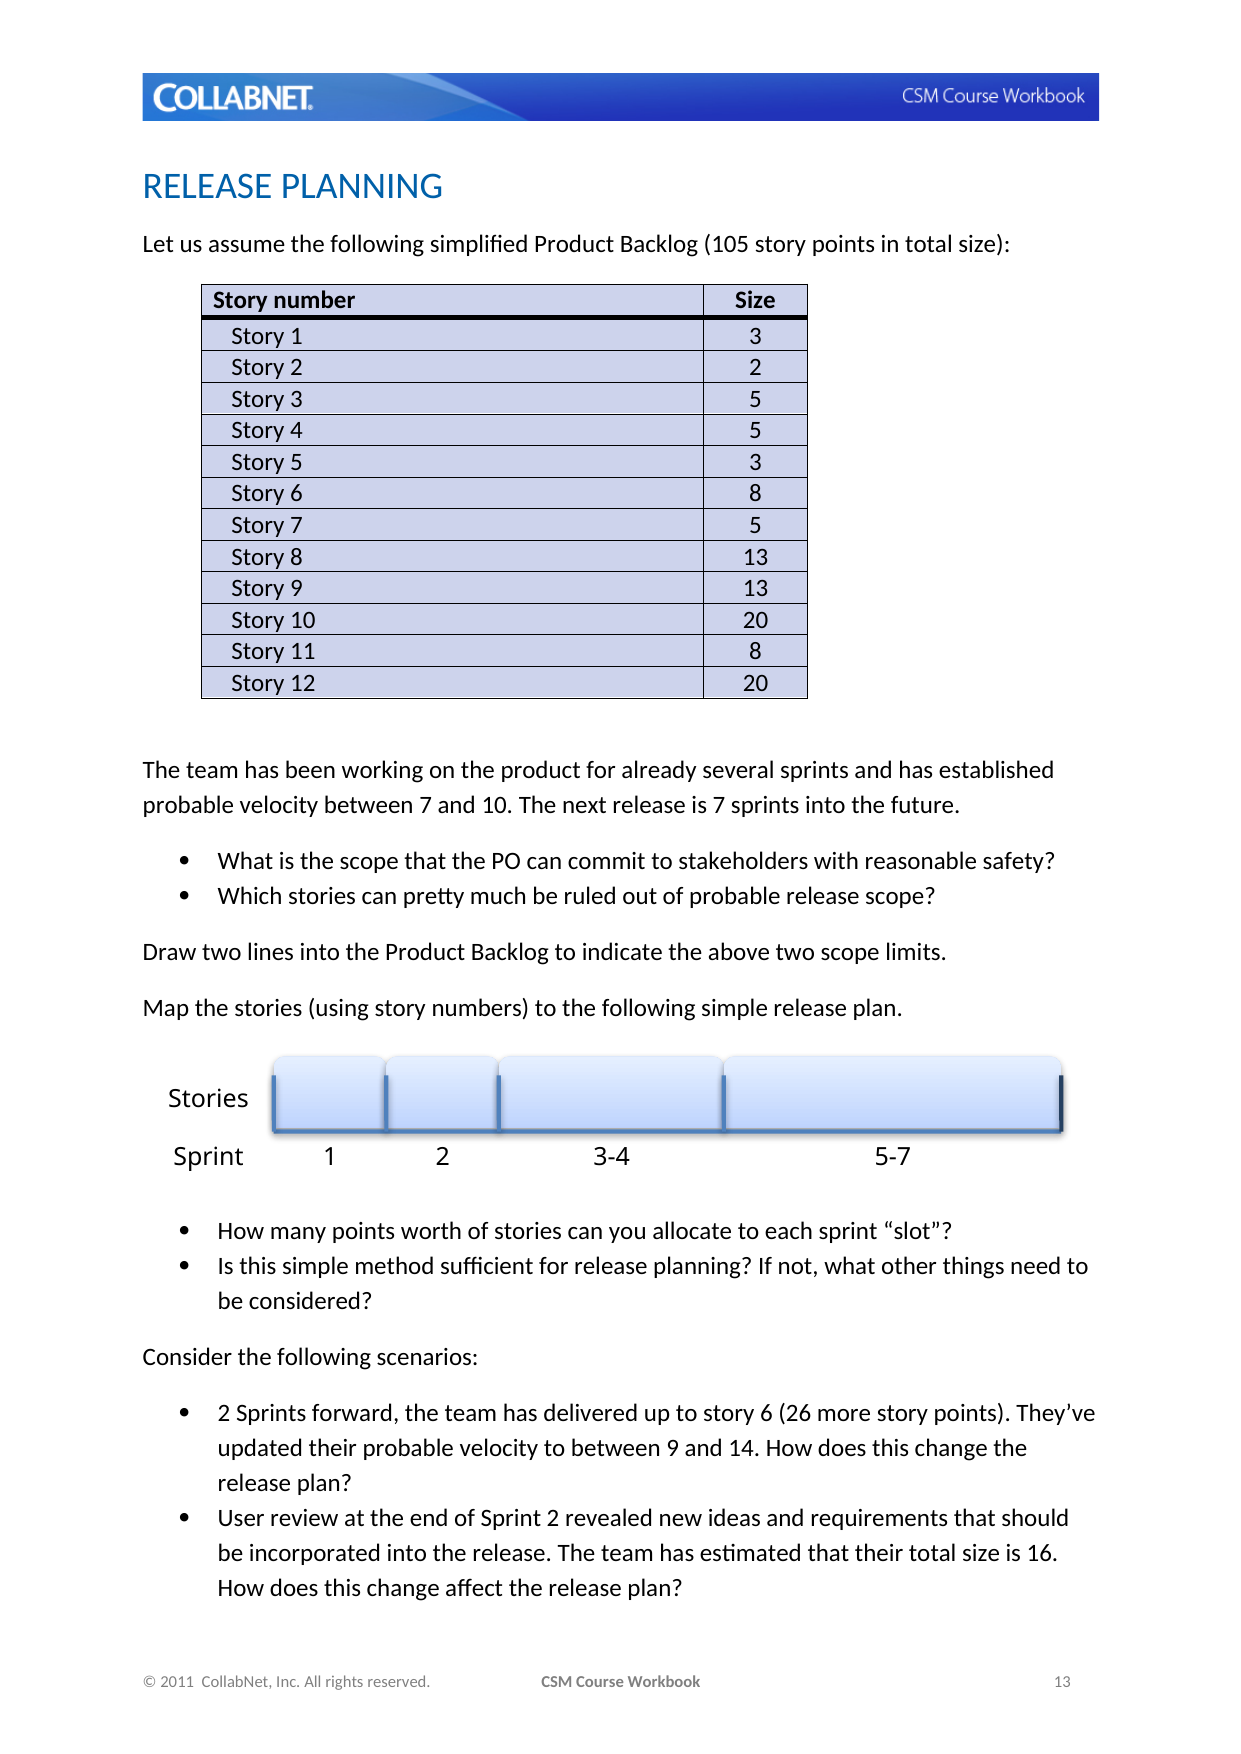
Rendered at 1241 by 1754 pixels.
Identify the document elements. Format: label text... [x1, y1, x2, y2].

subtitle Release Planning [142, 162, 1098, 208]
table_cell Story 12 [202, 667, 703, 697]
text Consider the following scenarios: [142, 1341, 1098, 1372]
table_cell Story 5 [202, 446, 703, 477]
table_cell 5 [704, 383, 807, 413]
text Map the stories (using story numbers) to the following simple release plan. [142, 992, 1098, 1022]
table_cell 8 [704, 635, 807, 666]
list What is the scope that the PO can commit to stakeholders with reasonable safety? [180, 845, 1098, 876]
list Which stories can pretty much be ruled out of probable release scope? [180, 880, 1098, 911]
table_cell Story 3 [202, 383, 703, 413]
list How many points worth of stories can you allocate to each sprint “slot”? [180, 1215, 1098, 1246]
text Draw two lines into the Product Backlog to indicate the above two scope limits. [142, 936, 1098, 967]
table_cell 5 [704, 415, 807, 445]
table_cell 13 [704, 541, 807, 571]
table_cell 2 [704, 351, 807, 382]
table_cell Story 10 [202, 604, 703, 634]
text The team has been working on the product for already several sprints and has established probable velocity between 7 and 10. The next release is 7 sprints into the future. [142, 754, 1098, 820]
list User review at the end of Sprint 2 revealed new ideas and requirements that should be incorporated into the release. The team has estimated that their total size is 16. How does this change affect the release plan? [180, 1502, 1098, 1602]
table_cell 20 [704, 667, 807, 697]
table_cell 5 [704, 509, 807, 540]
table_cell 13 [704, 572, 807, 603]
table_cell 8 [704, 478, 807, 508]
list Is this simple method sufficient for release planning? If not, what other things need to be considered? [180, 1250, 1098, 1316]
table_cell Story 8 [202, 541, 703, 571]
table_cell 3 [704, 446, 807, 477]
table_cell Story 7 [202, 509, 703, 540]
table_cell Story 11 [202, 635, 703, 666]
picture [142, 73, 1100, 121]
table_header Story number [202, 285, 703, 315]
text Let us assume the following simplified Product Backlog (105 story points in total size): [142, 228, 1098, 258]
table_cell Story 2 [202, 351, 703, 382]
table_cell 3 [704, 320, 807, 350]
table_cell Story 9 [202, 572, 703, 603]
table_cell 20 [704, 604, 807, 634]
table_cell Story 6 [202, 478, 703, 508]
table_cell Story 1 [202, 320, 703, 350]
table_header Size [704, 285, 807, 315]
list 2 Sprints forward, the team has delivered up to story 6 (26 more story points). They’ve updated their probable velocity to between 9 and 14. How does this change the release plan? [180, 1397, 1098, 1497]
table_cell Story 4 [202, 415, 703, 445]
